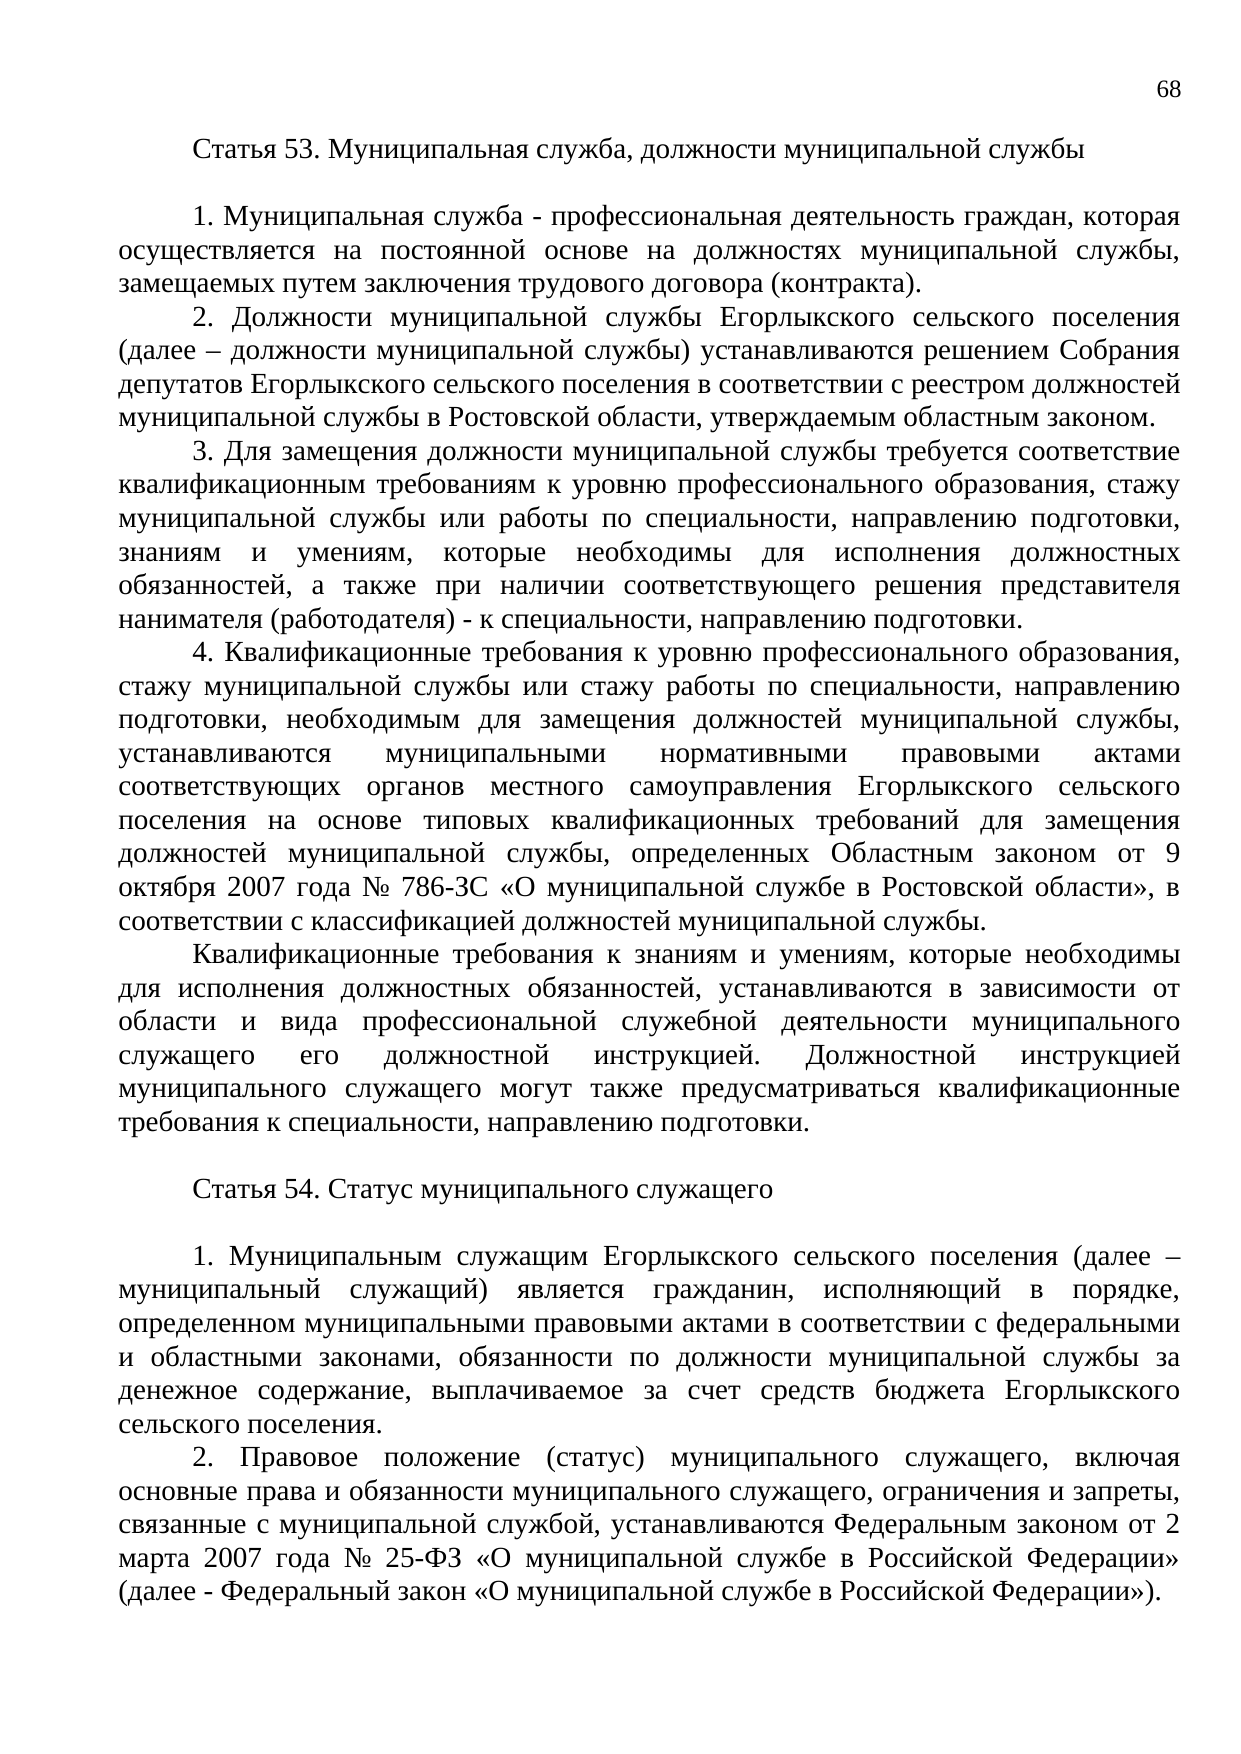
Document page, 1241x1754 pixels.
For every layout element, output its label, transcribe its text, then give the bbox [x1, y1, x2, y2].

text 1. Муниципальным служащим Егорлыкского сельского поселения (далее – муниципальный служащий) является гражданин, исполняющий в порядке, определенном муниципальными правовыми актами в соответствии с федеральными и областными законами, обязанности по должности муниципальной службы за денежное содержание, выплачиваемое за счет средств бюджета Егорлыкского сельского поселения. [118, 1238, 1181, 1439]
text Статья 54. Статус муниципального служащего [118, 1171, 1181, 1204]
text Статья 53. Муниципальная служба, должности муниципальной службы [118, 131, 1181, 165]
text 4. Квалификационные требования к уровню профессионального образования, стажу муниципальной службы или стажу работы по специальности, направлению подготовки, необходимым для замещения должностей муниципальной службы, устанавливаются муниципальными нормативными правовыми актами соответствующих органов местного самоуправления Егорлыкского сельского поселения на основе типовых квалификационных требований для замещения должностей муниципальной службы, определенных Областным законом от 9 октября 2007 года № 786-ЗС «О муниципальной службе в Ростовской области», в соответствии с классификацией должностей муниципальной службы. [118, 634, 1181, 936]
text Квалификационные требования к знаниям и умениям, которые необходимы для исполнения должностных обязанностей, устанавливаются в зависимости от области и вида профессиональной служебной деятельности муниципального служащего его должностной инструкцией. Должностной инструкцией муниципального служащего могут также предусматриваться квалификационные требования к специальности, направлению подготовки. [118, 936, 1181, 1137]
text 2. Должности муниципальной службы Егорлыкского сельского поселения (далее – должности муниципальной службы) устанавливаются решением Собрания депутатов Егорлыкского сельского поселения в соответствии с реестром должностей муниципальной службы в Ростовской области, утверждаемым областным законом. [118, 299, 1181, 433]
text 2. Правовое положение (статус) муниципального служащего, включая основные права и обязанности муниципального служащего, ограничения и запреты, связанные с муниципальной службой, устанавливаются Федеральным законом от 2 марта 2007 года № 25-ФЗ «О муниципальной службе в Российской Федерации» (далее - Федеральный закон «О муниципальной службе в Российской Федерации»). [118, 1439, 1181, 1607]
text 1. Муниципальная служба - профессиональная деятельность граждан, которая осуществляется на постоянной основе на должностях муниципальной службы, замещаемых путем заключения трудового договора (контракта). [118, 198, 1181, 299]
text 3. Для замещения должности муниципальной службы требуется соответствие квалификационным требованиям к уровню профессионального образования, стажу муниципальной службы или работы по специальности, направлению подготовки, знаниям и умениям, которые необходимы для исполнения должностных обязанностей, а также при наличии соответствующего решения представителя нанимателя (работодателя) - к специальности, направлению подготовки. [118, 433, 1181, 634]
